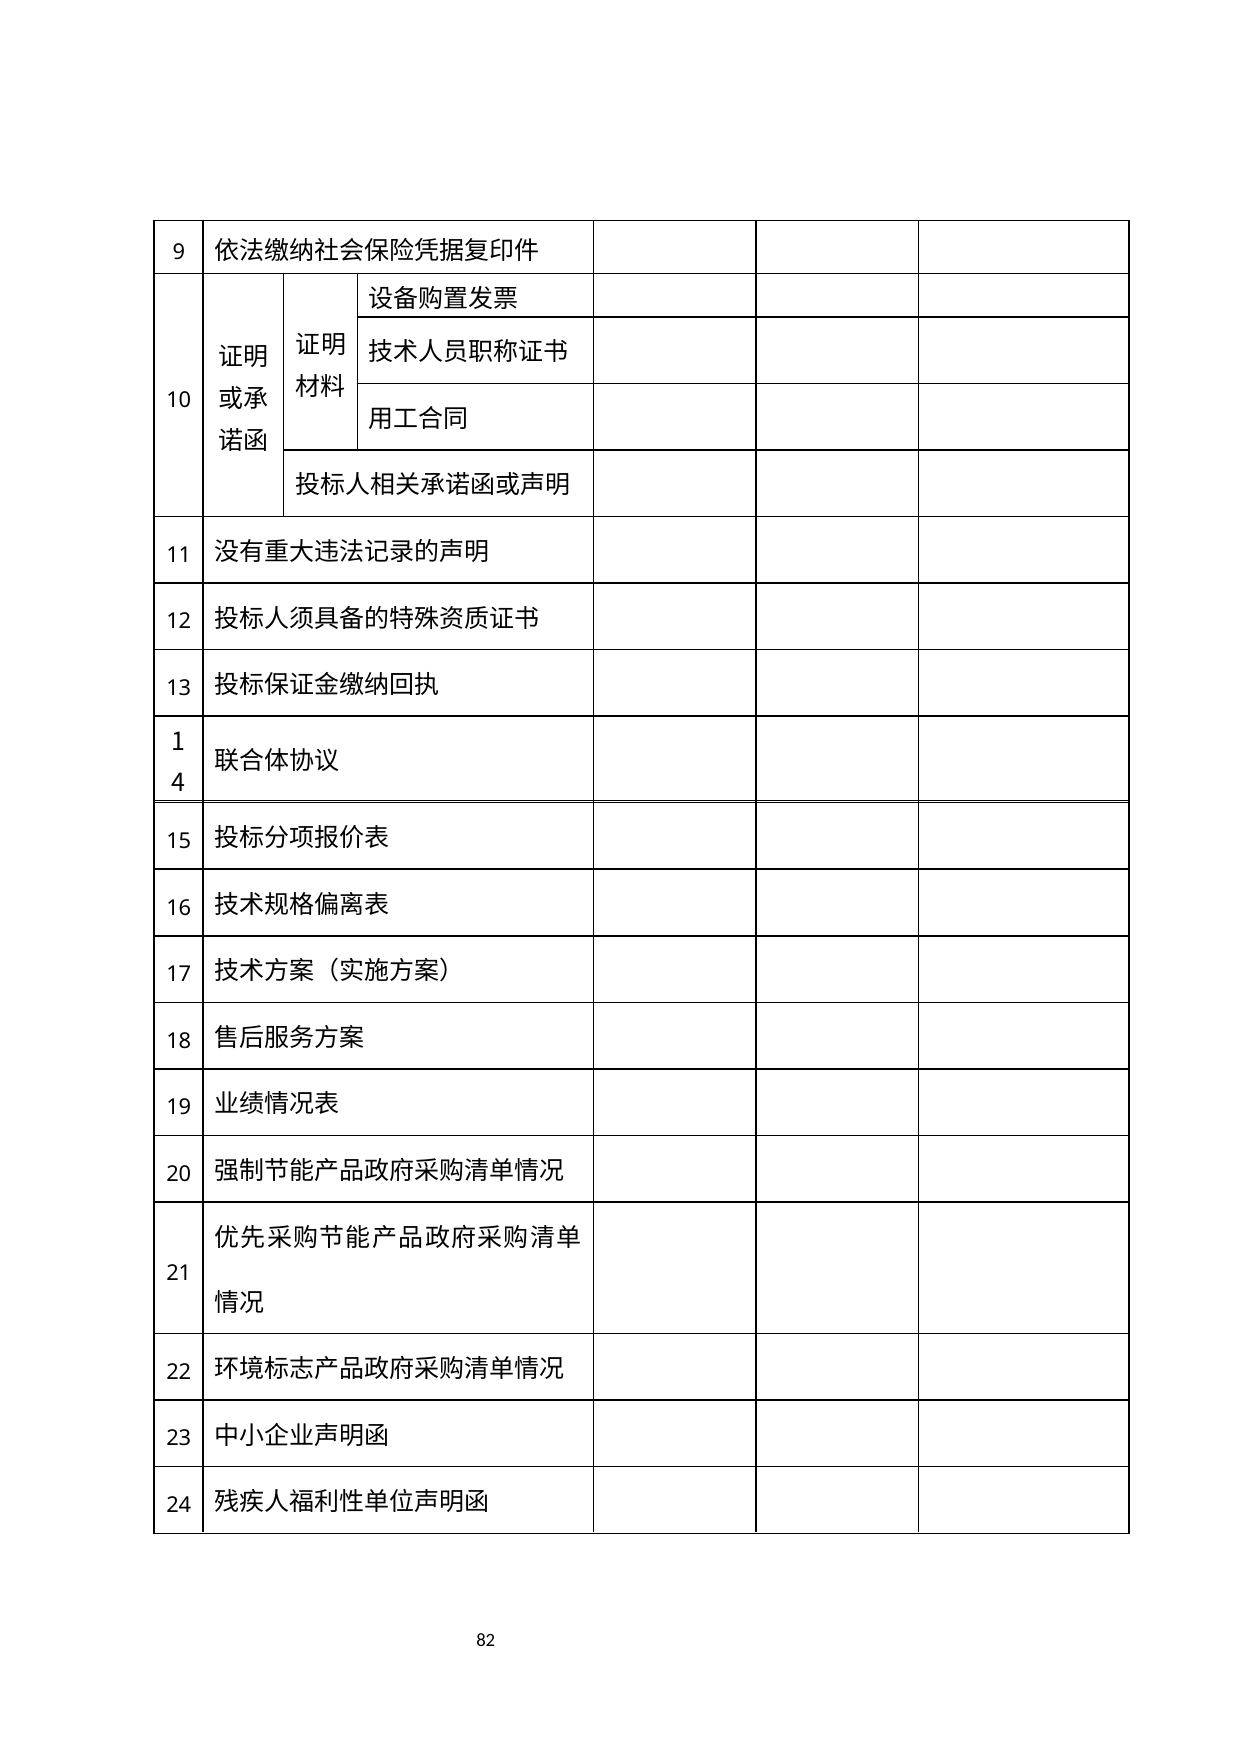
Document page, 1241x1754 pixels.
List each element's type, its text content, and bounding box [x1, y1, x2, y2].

table_cell [594, 274, 755, 316]
table_cell [919, 1136, 1128, 1201]
table_cell 技术人员职称证书 [358, 318, 593, 382]
table_cell [757, 451, 918, 516]
table_cell [594, 1401, 755, 1466]
table_cell 投标分项报价表 [204, 803, 593, 868]
table_cell [757, 274, 918, 316]
table_cell [594, 870, 755, 935]
table_cell [594, 384, 755, 449]
table_cell [919, 384, 1128, 449]
table_cell [594, 1334, 755, 1399]
table_cell [919, 274, 1128, 316]
table_cell 投标保证金缴纳回执 [204, 650, 593, 715]
table_cell [919, 1070, 1128, 1134]
table_cell [919, 451, 1128, 516]
table_cell 21 [155, 1203, 202, 1333]
table_cell [919, 803, 1128, 868]
table_cell [919, 318, 1128, 382]
table_cell [757, 384, 918, 449]
table_cell 9 [155, 221, 202, 273]
table_cell [919, 1203, 1128, 1333]
table_cell [757, 1136, 918, 1201]
table_cell [594, 650, 755, 715]
table_cell [919, 1401, 1128, 1466]
table_cell [594, 937, 755, 1001]
table_cell [919, 717, 1128, 800]
table_cell 证明材料 [284, 274, 357, 449]
table_cell [919, 517, 1128, 582]
table_cell [757, 1334, 918, 1399]
table_cell 12 [155, 584, 202, 649]
table_cell [594, 584, 755, 649]
table_cell [919, 1334, 1128, 1399]
table_cell [919, 1467, 1128, 1532]
table_cell [757, 870, 918, 935]
table_cell [594, 517, 755, 582]
table_cell 依法缴纳社会保险凭据复印件 [204, 221, 593, 273]
table_cell 残疾人福利性单位声明函 [204, 1467, 593, 1532]
table_cell 强制节能产品政府采购清单情况 [204, 1136, 593, 1201]
table_cell 业绩情况表 [204, 1070, 593, 1134]
table_cell 用工合同 [358, 384, 593, 449]
table_cell 20 [155, 1136, 202, 1201]
table_cell 18 [155, 1003, 202, 1068]
table_cell [757, 803, 918, 868]
table_cell [919, 221, 1128, 273]
table_cell [594, 1070, 755, 1134]
table_cell 环境标志产品政府采购清单情况 [204, 1334, 593, 1399]
table_cell [919, 1003, 1128, 1068]
table_cell 16 [155, 870, 202, 935]
table_cell 联合体协议 [204, 717, 593, 800]
table_cell [757, 517, 918, 582]
table_cell [594, 221, 755, 273]
table_cell 22 [155, 1334, 202, 1399]
table_cell 23 [155, 1401, 202, 1466]
table_cell 没有重大违法记录的声明 [204, 517, 593, 582]
table_cell 证明或承诺函 [204, 274, 283, 516]
table_cell [919, 870, 1128, 935]
table_cell 15 [155, 803, 202, 868]
table_cell 投标人相关承诺函或声明 [284, 451, 593, 516]
table_cell 17 [155, 937, 202, 1001]
table_cell [594, 717, 755, 800]
table_cell [594, 803, 755, 868]
table_cell [757, 1003, 918, 1068]
table_cell [919, 937, 1128, 1001]
table_cell [757, 1070, 918, 1134]
table_cell [757, 318, 918, 382]
table_cell 19 [155, 1070, 202, 1134]
table_cell 投标人须具备的特殊资质证书 [204, 584, 593, 649]
table_cell [594, 1203, 755, 1333]
table_cell [594, 318, 755, 382]
table_cell [594, 1136, 755, 1201]
table_cell [757, 1401, 918, 1466]
table_cell [594, 451, 755, 516]
table_cell [919, 584, 1128, 649]
table_cell [757, 650, 918, 715]
table_cell 技术方案（实施方案） [204, 937, 593, 1001]
table_cell [757, 1467, 918, 1532]
table_cell [594, 1467, 755, 1532]
table_cell [757, 717, 918, 800]
table_cell 售后服务方案 [204, 1003, 593, 1068]
table_cell [757, 937, 918, 1001]
table_cell [757, 1203, 918, 1333]
table_cell 技术规格偏离表 [204, 870, 593, 935]
table_cell 优先采购节能产品政府采购清单情况 [204, 1203, 593, 1333]
table_cell 13 [155, 650, 202, 715]
table_cell 11 [155, 517, 202, 582]
table_cell 中小企业声明函 [204, 1401, 593, 1466]
table_cell 10 [155, 274, 202, 516]
table_cell 24 [155, 1467, 202, 1532]
table_cell 14 [155, 717, 202, 800]
table_cell 设备购置发票 [358, 274, 593, 316]
table_cell [594, 1003, 755, 1068]
table_cell [757, 221, 918, 273]
table_cell [919, 650, 1128, 715]
table_cell [757, 584, 918, 649]
